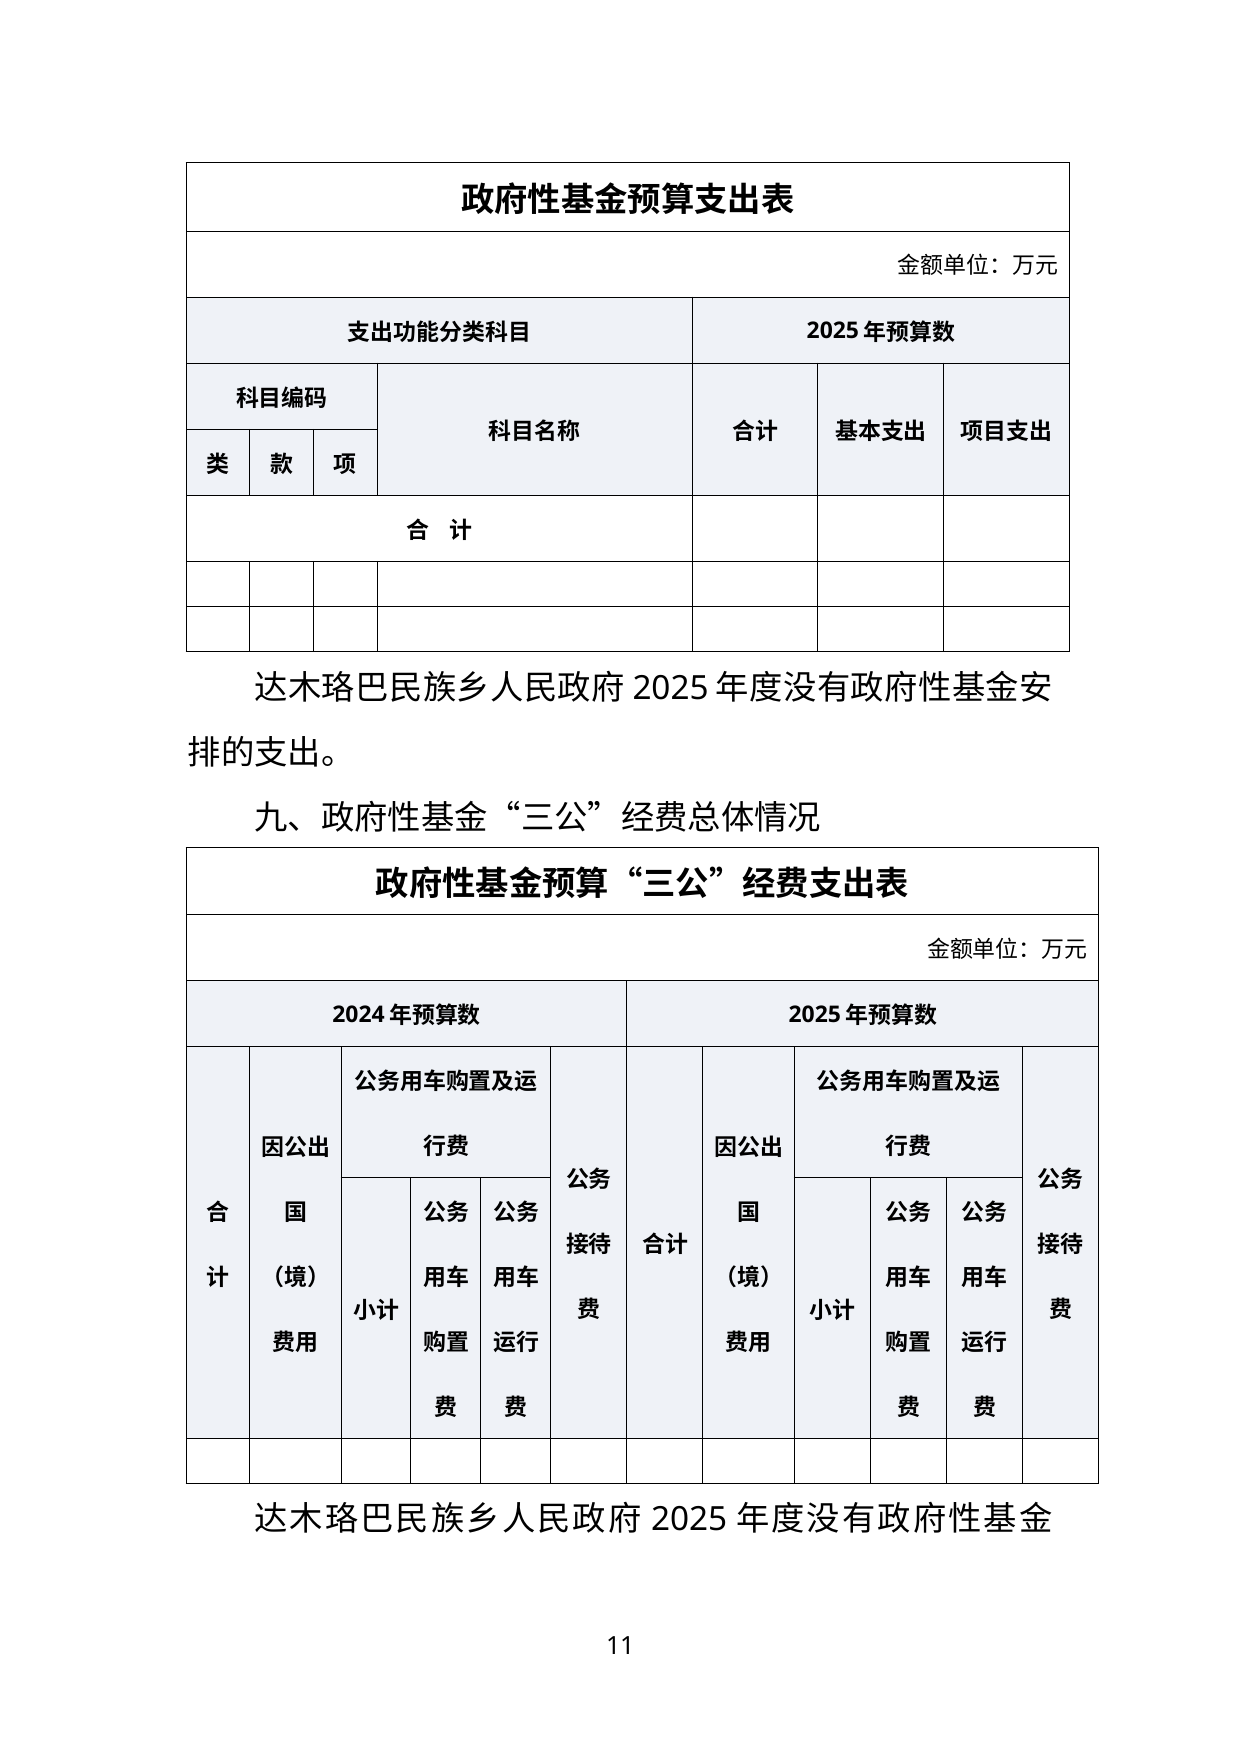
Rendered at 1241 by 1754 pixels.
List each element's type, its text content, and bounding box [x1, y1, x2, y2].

table_cell 小计 [342, 1178, 410, 1438]
table_cell [187, 607, 249, 651]
table_cell [693, 562, 817, 606]
table_cell 公务用车 购置费 [871, 1178, 946, 1438]
table_cell [944, 607, 1069, 651]
table_cell 科目编码 [187, 364, 377, 429]
text 达木珞巴民族乡人民政府2025年度没有政府性基金安排的支出。 [187, 652, 1053, 782]
table_cell [551, 1439, 626, 1482]
table_cell 因公出国 （境）费用 [703, 1047, 794, 1438]
table_cell [187, 562, 249, 606]
table_cell 类 [187, 430, 249, 495]
table_cell [818, 496, 943, 561]
table_cell 公务用车购置及运行费 [342, 1047, 550, 1177]
table_cell 2025年预算数 [693, 298, 1069, 363]
table_cell 支出功能分类科目 [187, 298, 692, 363]
table_cell 科目名称 [378, 364, 692, 495]
table_cell [947, 1439, 1022, 1482]
table_cell [378, 562, 692, 606]
table_cell 2025年预算数 [627, 981, 1098, 1046]
table_cell [818, 607, 943, 651]
table_cell 款 [250, 430, 313, 495]
table_cell [944, 562, 1069, 606]
table_cell [187, 1439, 249, 1482]
table_cell 因公出国 （境）费用 [250, 1047, 341, 1438]
table_cell [627, 1439, 702, 1482]
table_cell [703, 1439, 794, 1482]
table_cell [693, 607, 817, 651]
table_cell 合计 [693, 364, 817, 495]
table_cell [250, 607, 313, 651]
table_cell [1023, 1439, 1098, 1482]
table_header 政府性基金预算支出表 [187, 163, 1069, 231]
table_cell 公务用车 运行费 [947, 1178, 1022, 1438]
table_cell [818, 562, 943, 606]
table_cell 合计 [627, 1047, 702, 1438]
table_header 政府性基金预算“三公”经费支出表 [187, 848, 1098, 914]
table_cell [481, 1439, 550, 1482]
table_cell 合计 [187, 1047, 249, 1438]
table_cell 公务接待费 [1023, 1047, 1098, 1438]
table_cell 项 [314, 430, 377, 495]
table_cell 2024年预算数 [187, 981, 626, 1046]
table_cell 金额单位：万元 [187, 232, 1069, 297]
table_cell [795, 1439, 870, 1482]
table_cell [378, 607, 692, 651]
table_cell 项目支出 [944, 364, 1069, 495]
table_cell [871, 1439, 946, 1482]
table_cell 基本支出 [818, 364, 943, 495]
table_cell 公务用车 购置费 [411, 1178, 480, 1438]
table_cell [250, 1439, 341, 1482]
table_cell [314, 607, 377, 651]
table_cell 公务接待费 [551, 1047, 626, 1438]
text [187, 1484, 1053, 1548]
table_cell [250, 562, 313, 606]
table_cell [342, 1439, 410, 1482]
table_cell [944, 496, 1069, 561]
table_cell [411, 1439, 480, 1482]
text 九、政府性基金“三公”经费总体情况 [187, 782, 1053, 847]
table_cell 公务用车 运行费 [481, 1178, 550, 1438]
table_cell 合 计 [187, 496, 692, 561]
table_cell [314, 562, 377, 606]
table_cell 小计 [795, 1178, 870, 1438]
table_cell 金额单位：万元 [187, 915, 1098, 980]
table_cell [693, 496, 817, 561]
table_cell 公务用车购置及运行费 [795, 1047, 1022, 1177]
